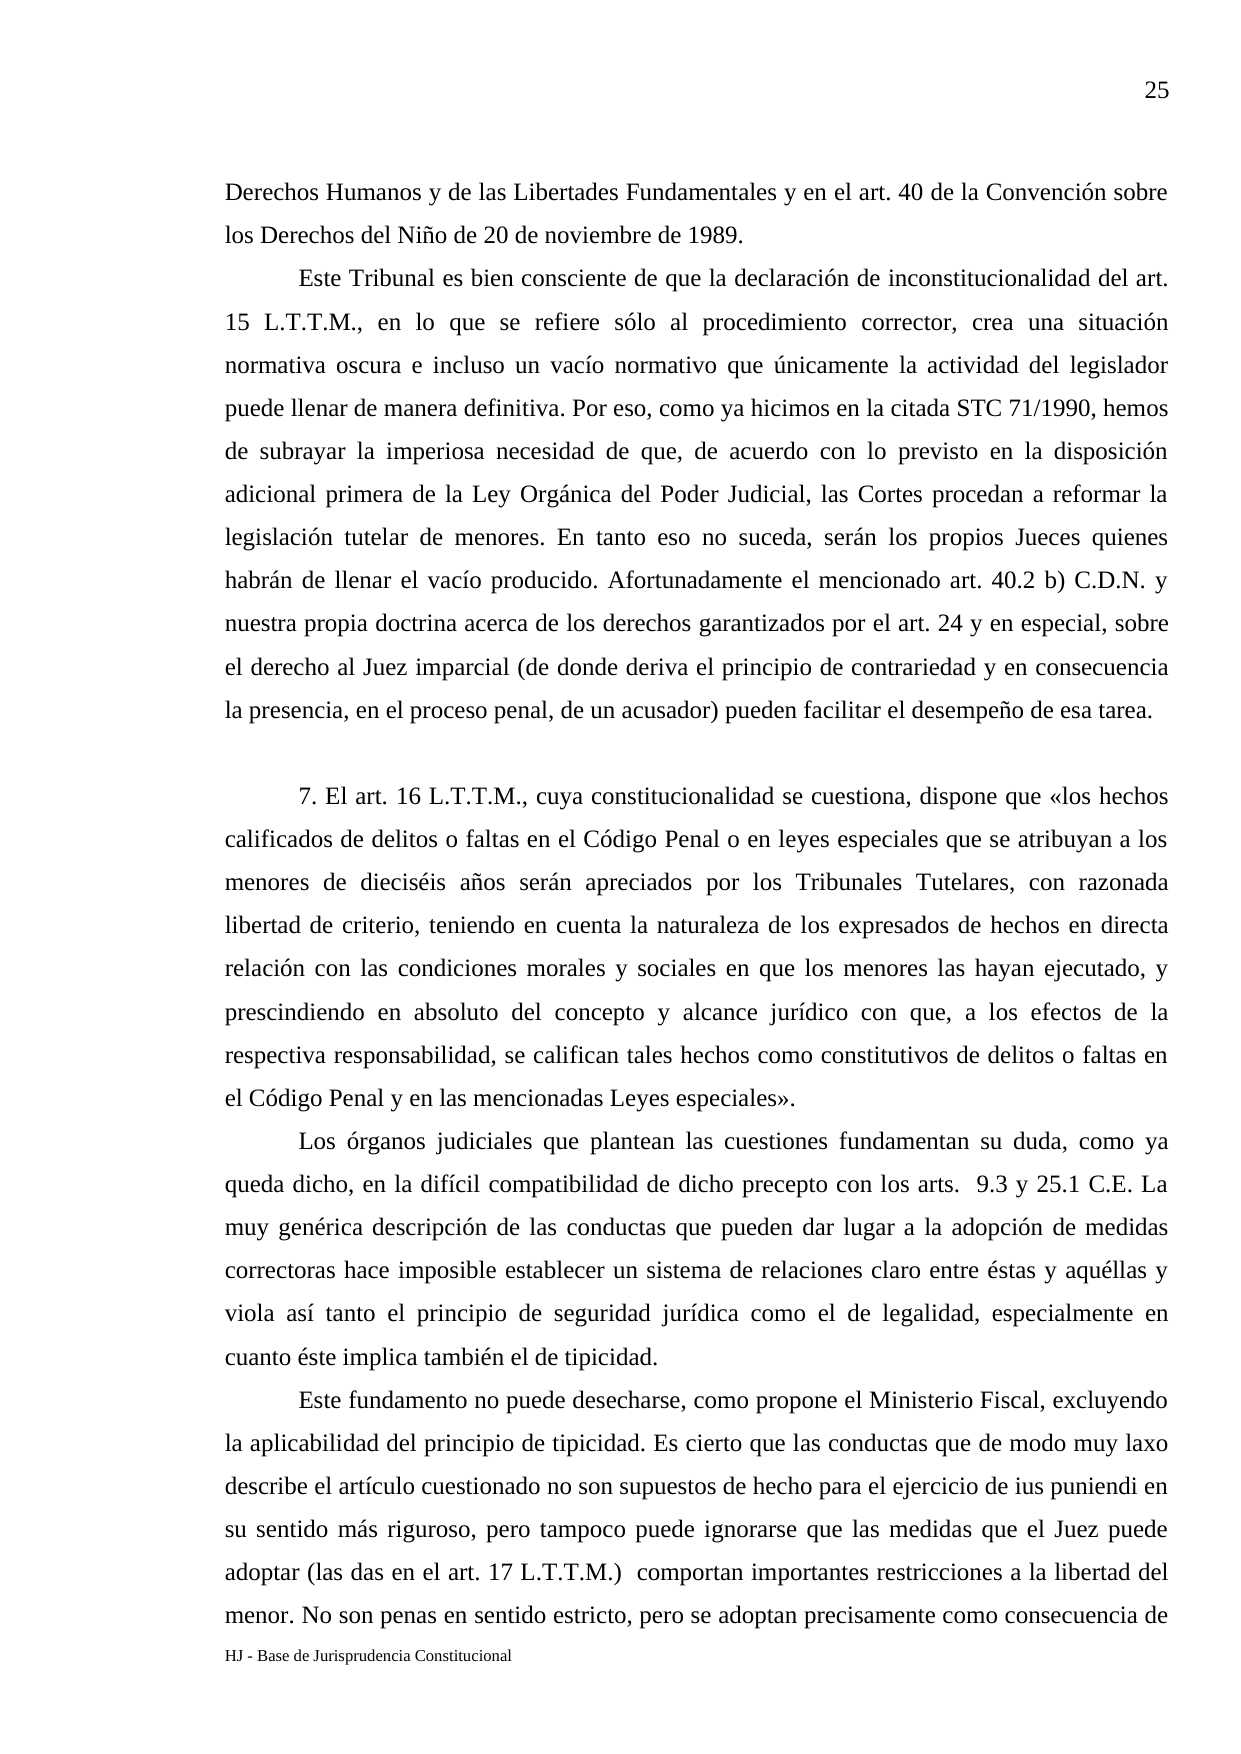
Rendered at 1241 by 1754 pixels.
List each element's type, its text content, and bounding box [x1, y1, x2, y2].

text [224, 177, 1169, 249]
text 7. El art. 16 L.T.T.M., cuya constitucionalidad se cuestiona, dispone que «los hechos calificados de delitos o faltas en el Código Penal o en leyes especiales que se atribuyan a los menores de dieciséis años serán apreciados por los Tribunales Tutelares, con razonada libertad de criterio, teniendo en cuenta la naturaleza de los expresados de hechos en directa relación con las condiciones morales y sociales en que los menores las hayan ejecutado, y prescindiendo en absoluto del concepto y alcance jurídico con que, a los efectos de la respectiva responsabilidad, se califican tales hechos como constitutivos de delitos o faltas en el Código Penal y en las mencionadas Leyes especiales». [224, 781, 1169, 1112]
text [224, 1385, 1169, 1629]
text Los órganos judiciales que plantean las cuestiones fundamentan su duda, como ya queda dicho, en la difícil compatibilidad de dicho precepto con los arts. 9.3 y 25.1 C.E. La muy genérica descripción de las conductas que pueden dar lugar a la adopción de medidas correctoras hace imposible establecer un sistema de relaciones claro entre éstas y aquéllas y viola así tanto el principio de seguridad jurídica como el de legalidad, especialmente en cuanto éste implica también el de tipicidad. [224, 1126, 1169, 1370]
text Este Tribunal es bien consciente de que la declaración de inconstitucionalidad del art. 15 L.T.T.M., en lo que se refiere sólo al procedimiento corrector, crea una situación normativa oscura e incluso un vacío normativo que únicamente la actividad del legislador puede llenar de manera definitiva. Por eso, como ya hicimos en la citada STC 71/1990, hemos de subrayar la imperiosa necesidad de que, de acuerdo con lo previsto en la disposición adicional primera de la Ley Orgánica del Poder Judicial, las Cortes procedan a reformar la legislación tutelar de menores. En tanto eso no suceda, serán los propios Jueces quienes habrán de llenar el vacío producido. Afortunadamente el mencionado art. 40.2 b) C.D.N. y nuestra propia doctrina acerca de los derechos garantizados por el art. 24 y en especial, sobre el derecho al Juez imparcial (de donde deriva el principio de contrariedad y en consecuencia la presencia, en el proceso penal, de un acusador) pueden facilitar el desempeño de esa tarea. [224, 263, 1169, 723]
